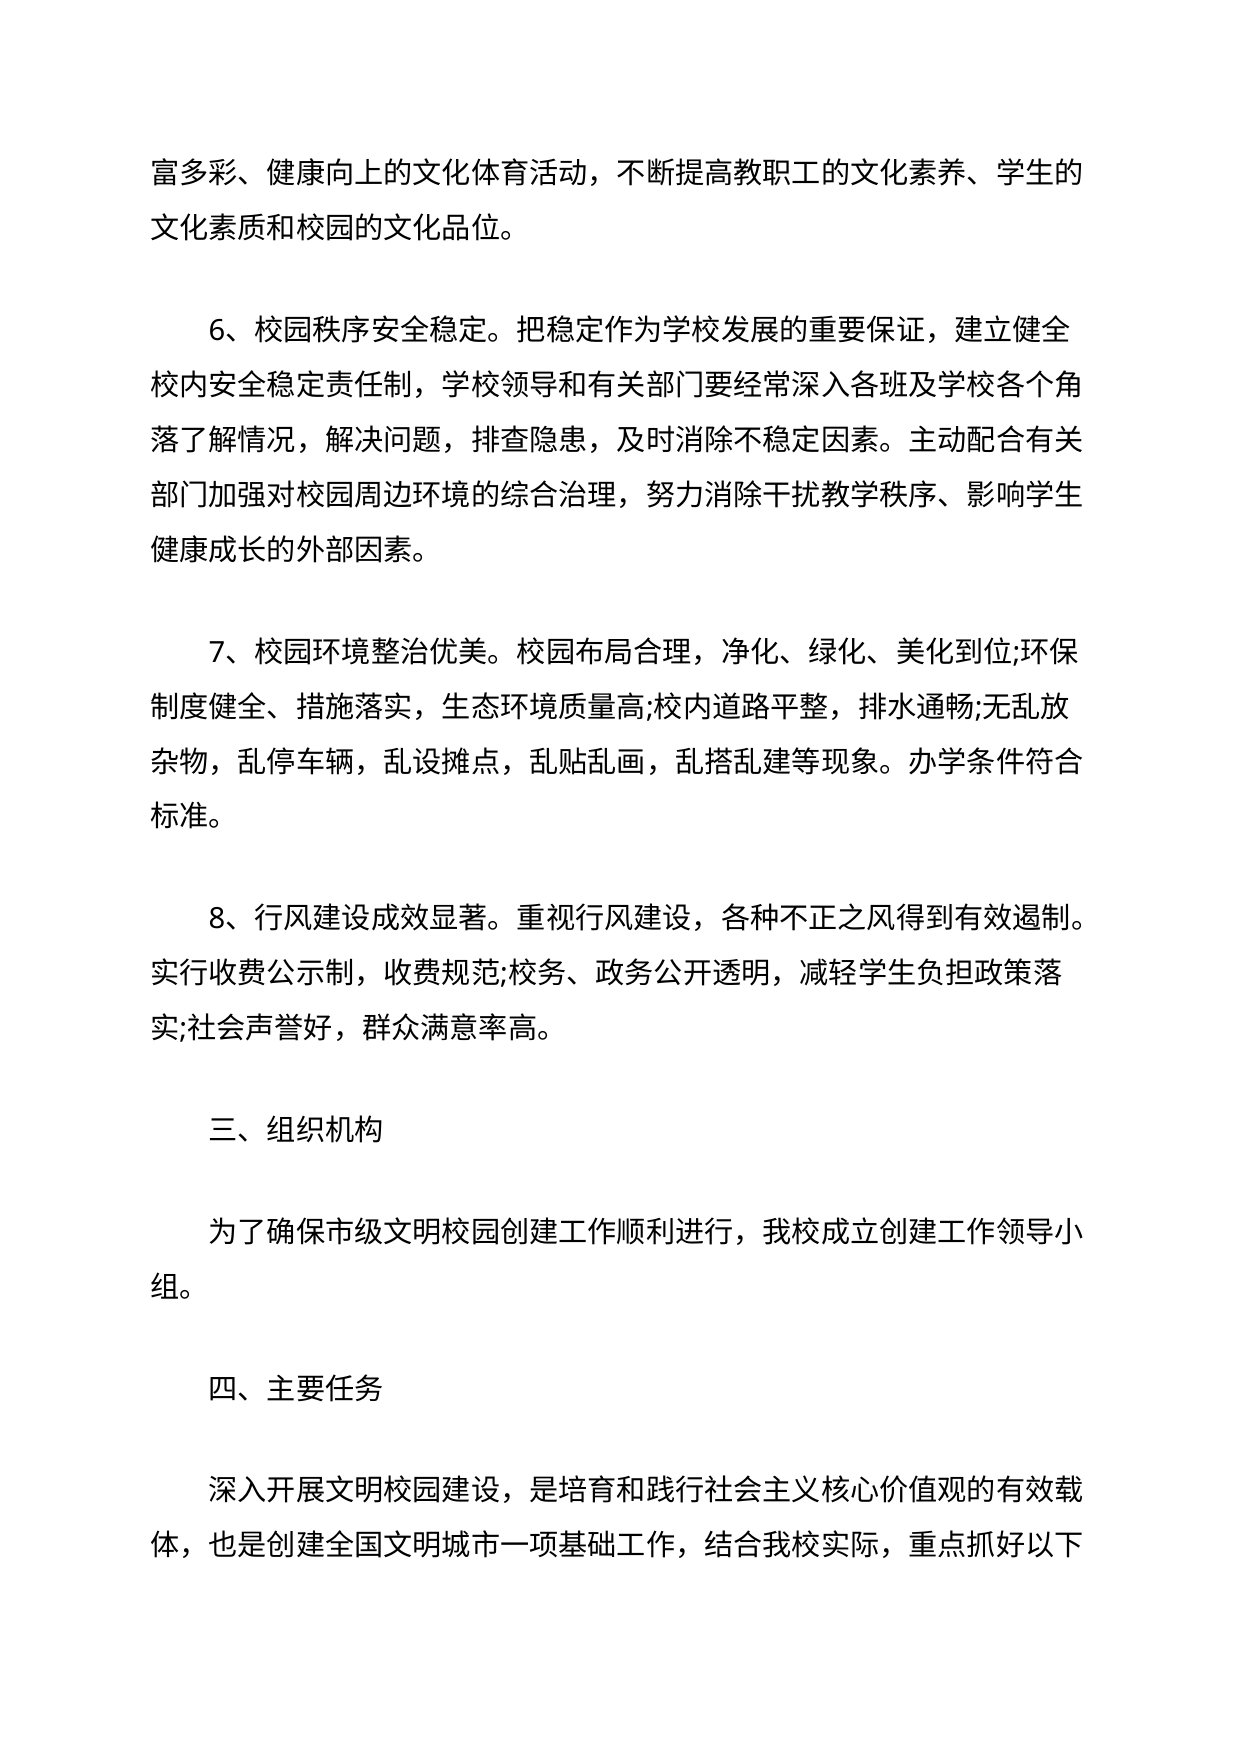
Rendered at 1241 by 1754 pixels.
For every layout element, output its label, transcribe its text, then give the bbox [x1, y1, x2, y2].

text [150, 150, 1090, 247]
text 为了确保市级文明校园创建工作顺利进行，我校成立创建工作领导小组。 [150, 1208, 1090, 1306]
text 6、校园秩序安全稳定。把稳定作为学校发展的重要保证，建立健全校内安全稳定责任制，学校领导和有关部门要经常深入各班及学校各个角落了解情况，解决问题，排查隐患，及时消除不稳定因素。主动配合有关部门加强对校园周边环境的综合治理，努力消除干扰教学秩序、影响学生健康成长的外部因素。 [150, 307, 1090, 569]
text 8、行风建设成效显著。重视行风建设，各种不正之风得到有效遏制。实行收费公示制，收费规范;校务、政务公开透明，减轻学生负担政策落实;社会声誉好，群众满意率高。 [150, 895, 1090, 1047]
text 三、组织机构 [150, 1107, 1090, 1149]
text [150, 1467, 1090, 1564]
text 7、校园环境整治优美。校园布局合理，净化、绿化、美化到位;环保制度健全、措施落实，生态环境质量高;校内道路平整，排水通畅;无乱放杂物，乱停车辆，乱设摊点，乱贴乱画，乱搭乱建等现象。办学条件符合标准。 [150, 628, 1090, 835]
text 四、主要任务 [150, 1365, 1090, 1407]
